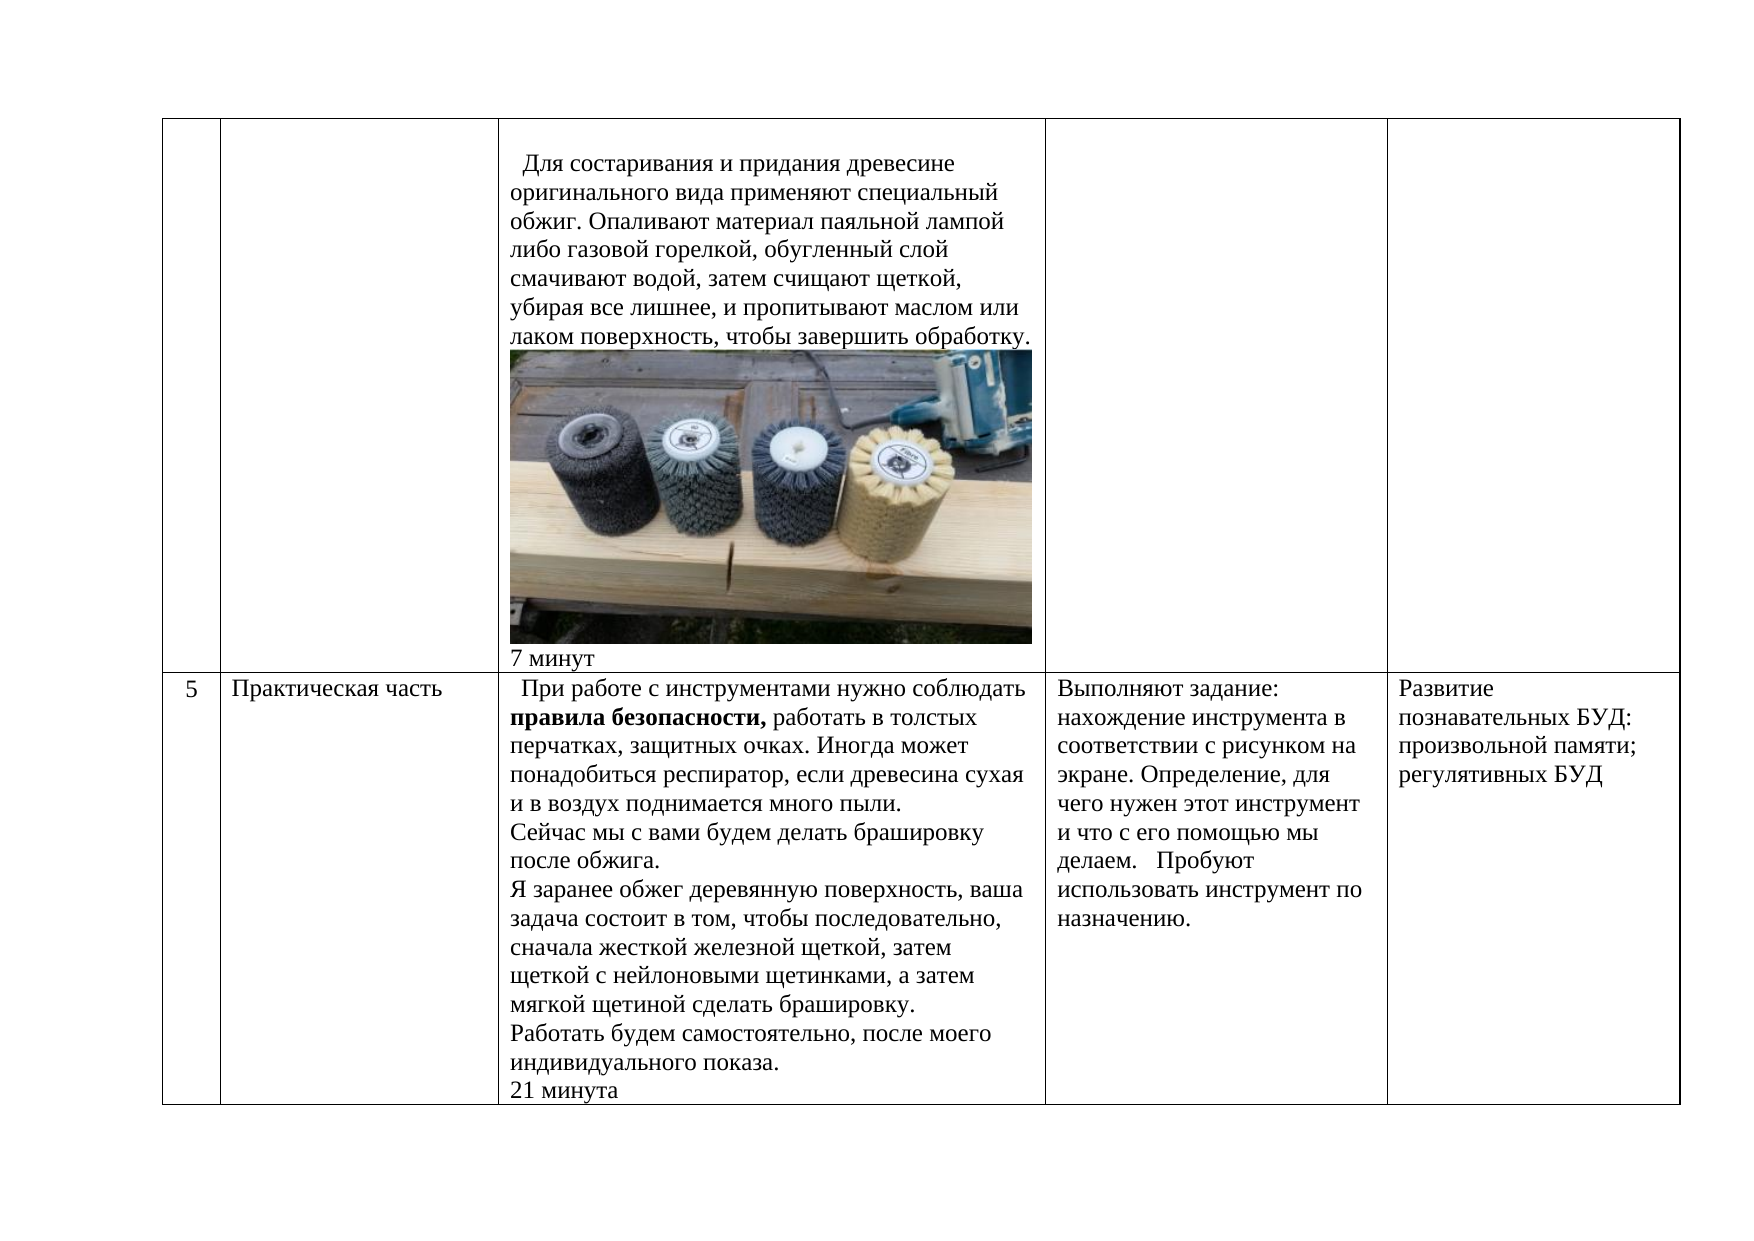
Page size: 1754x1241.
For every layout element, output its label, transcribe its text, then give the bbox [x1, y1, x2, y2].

table_cell Развитие познавательных БУД: произвольной памяти; регулятивных БУД [1388, 673, 1679, 1104]
table_cell При работе с инструментами нужно соблюдать правила безопасности, работать в толстых перчатках, защитных очках. Иногда может понадобиться респиратор, если древесина сухая и в воздух поднимается много пыли. Сейчас мы с вами будем делать брашировку после обжига. Я заранее обжег деревянную поверхность, ваша задача состоит в том, чтобы последовательно, сначала жесткой железной щеткой, затем щеткой с нейлоновыми щетинками, а затем мягкой щетиной сделать брашировку. Работать будем самостоятельно, после моего индивидуального показа. 21 минута [499, 673, 1045, 1104]
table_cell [1046, 119, 1387, 672]
table_cell 5 [163, 673, 220, 1104]
picture [510, 349, 1032, 644]
table_cell 4 [163, 119, 220, 672]
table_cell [499, 119, 1045, 672]
table_cell Практическая часть [221, 673, 498, 1104]
table_cell Выполняют задание: нахождение инструмента в соответствии с рисунком на экране. Определение, для чего нужен этот инструмент и что с его помощью мы делаем. Пробуют использовать инструмент по назначению. [1046, 673, 1387, 1104]
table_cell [1388, 119, 1679, 672]
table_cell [221, 119, 498, 672]
